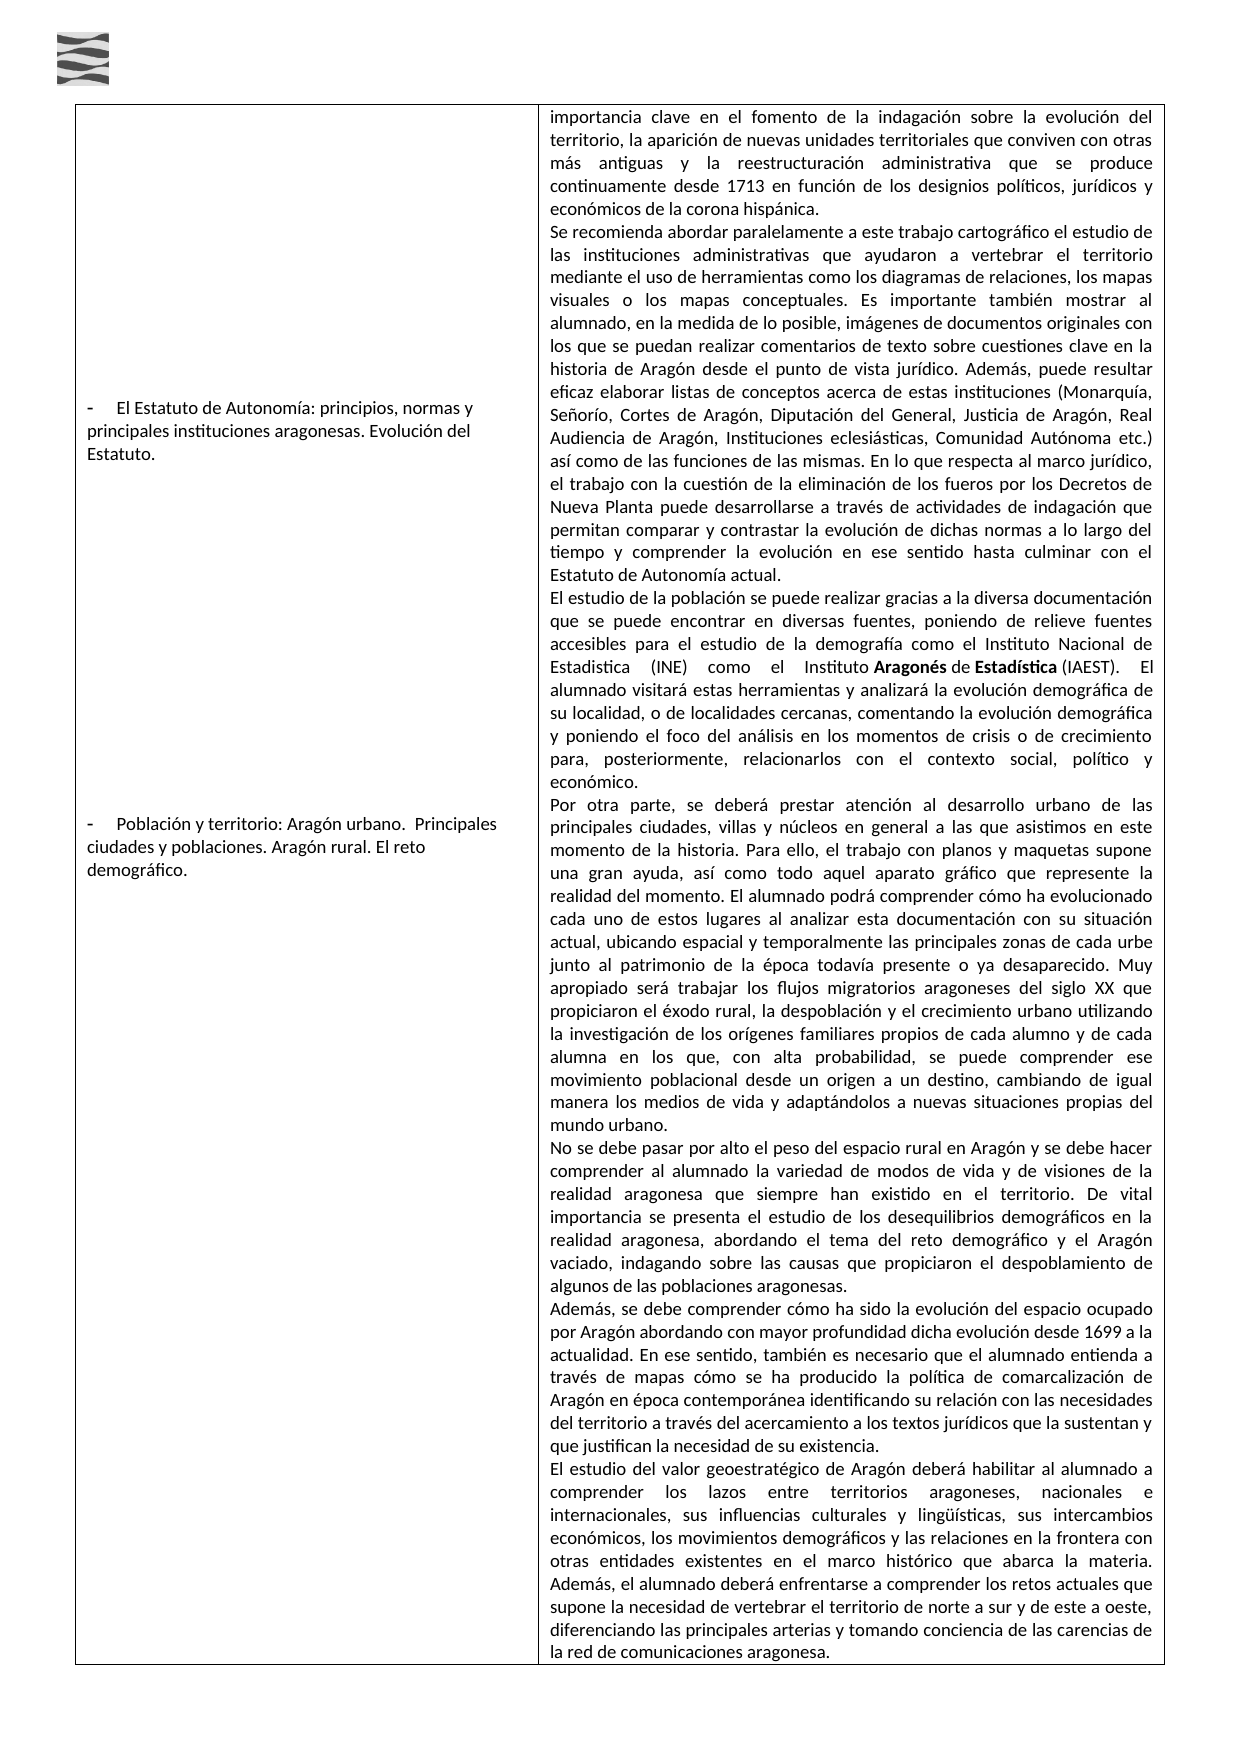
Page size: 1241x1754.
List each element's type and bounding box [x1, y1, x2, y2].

table_cell [76, 105, 538, 1664]
table_cell [539, 105, 1164, 1664]
